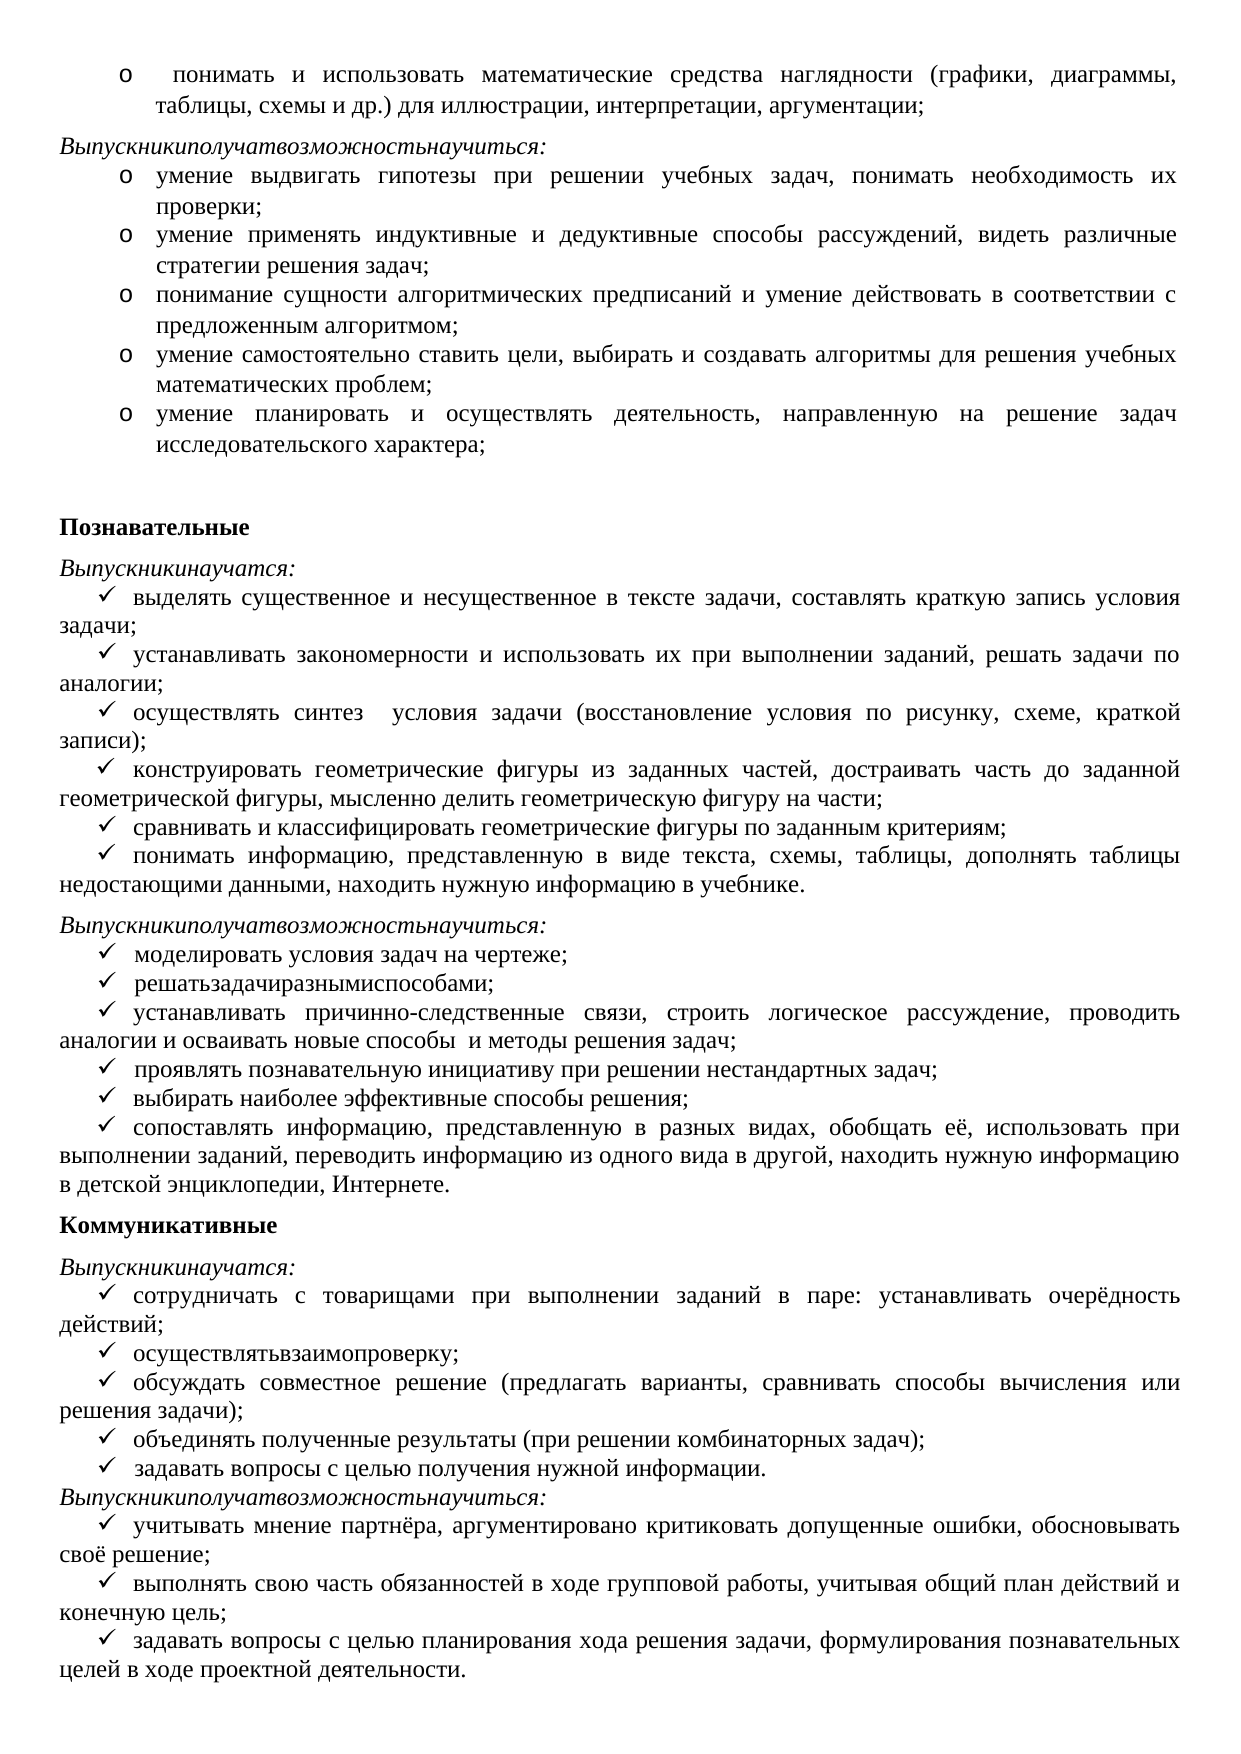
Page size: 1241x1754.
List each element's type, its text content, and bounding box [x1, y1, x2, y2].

list проявлять познавательную инициативу при решении нестандартных задач; [97, 1054, 1181, 1083]
list моделировать условия задач на чертеже; [97, 939, 1181, 968]
text Познавательные [59, 512, 1181, 540]
list обсуждать совместное решение (предлагать варианты, сравнивать способы вычисления или решения задачи); [59, 1367, 1181, 1424]
text Выпускникиполучатвозможностьнаучиться: [59, 131, 1181, 160]
list умение выдвигать гипотезы при решении учебных задач, понимать необходимость их проверки; [118, 160, 1177, 219]
list решатьзадачиразнымиспособами; [97, 968, 1181, 997]
list сотрудничать с товарищами при выполнении заданий в паре: устанавливать очерёдность действий; [59, 1280, 1181, 1338]
list устанавливать закономерности и использовать их при выполнении заданий, решать задачи по аналогии; [59, 639, 1181, 697]
list осуществлять синтез условия задачи (восстановление условия по рисунку, схеме, краткой записи); [59, 697, 1181, 754]
list умение применять индуктивные и дедуктивные способы рассуждений, видеть различные стратегии решения задач; [118, 219, 1177, 279]
text Коммуникативные [59, 1210, 1181, 1239]
list объединять полученные результаты (при решении комбинаторных задач); [59, 1424, 1181, 1453]
list выделять существенное и несущественное в тексте задачи, составлять краткую запись условия задачи; [59, 582, 1181, 639]
list выбирать наиболее эффективные способы решения; [59, 1083, 1181, 1112]
text Выпускникиполучатвозможностьнаучиться: [59, 910, 1181, 939]
list сопоставлять информацию, представленную в разных видах, обобщать её, использовать при выполнении заданий, переводить информацию из одного вида в другой, находить нужную информацию в детской энциклопедии, Интернете. [59, 1112, 1181, 1198]
list задавать вопросы с целью получения нужной информации. [97, 1453, 1181, 1482]
list понимать и использовать математические средства наглядности (графики, диаграммы, таблицы, схемы и др.) для иллюстрации, интерпретации, аргументации; [118, 59, 1177, 119]
text Выпускникинаучатся: [59, 553, 1181, 582]
list сравнивать и классифицировать геометрические фигуры по заданным критериям; [59, 812, 1181, 840]
list осуществлятьвзаимопроверку; [59, 1338, 1181, 1367]
list устанавливать причинно-следственные связи, строить логическое рассуждение, проводить аналогии и осваивать новые способы и методы решения задач; [59, 997, 1181, 1054]
text Выпускникиполучатвозможностьнаучиться: [59, 1482, 1181, 1510]
list учитывать мнение партнёра, аргументировано критиковать допущенные ошибки, обосновывать своё решение; [59, 1510, 1181, 1568]
list умение самостоятельно ставить цели, выбирать и создавать алгоритмы для решения учебных математических проблем; [118, 339, 1177, 398]
list конструировать геометрические фигуры из заданных частей, достраивать часть до заданной геометрической фигуры, мысленно делить геометрическую фигуру на части; [59, 754, 1181, 812]
text Выпускникинаучатся: [59, 1252, 1181, 1280]
list понимать информацию, представленную в виде текста, схемы, таблицы, дополнять таблицы недостающими данными, находить нужную информацию в учебнике. [59, 840, 1181, 898]
list выполнять свою часть обязанностей в ходе групповой работы, учитывая общий план действий и конечную цель; [59, 1568, 1181, 1625]
list умение планировать и осуществлять деятельность, направленную на решение задач исследовательского характера; [118, 398, 1177, 458]
list понимание сущности алгоритмических предписаний и умение действовать в соответствии с предложенным алгоритмом; [118, 279, 1177, 339]
list задавать вопросы с целью планирования хода решения задачи, формулирования познавательных целей в ходе проектной деятельности. [59, 1625, 1181, 1683]
